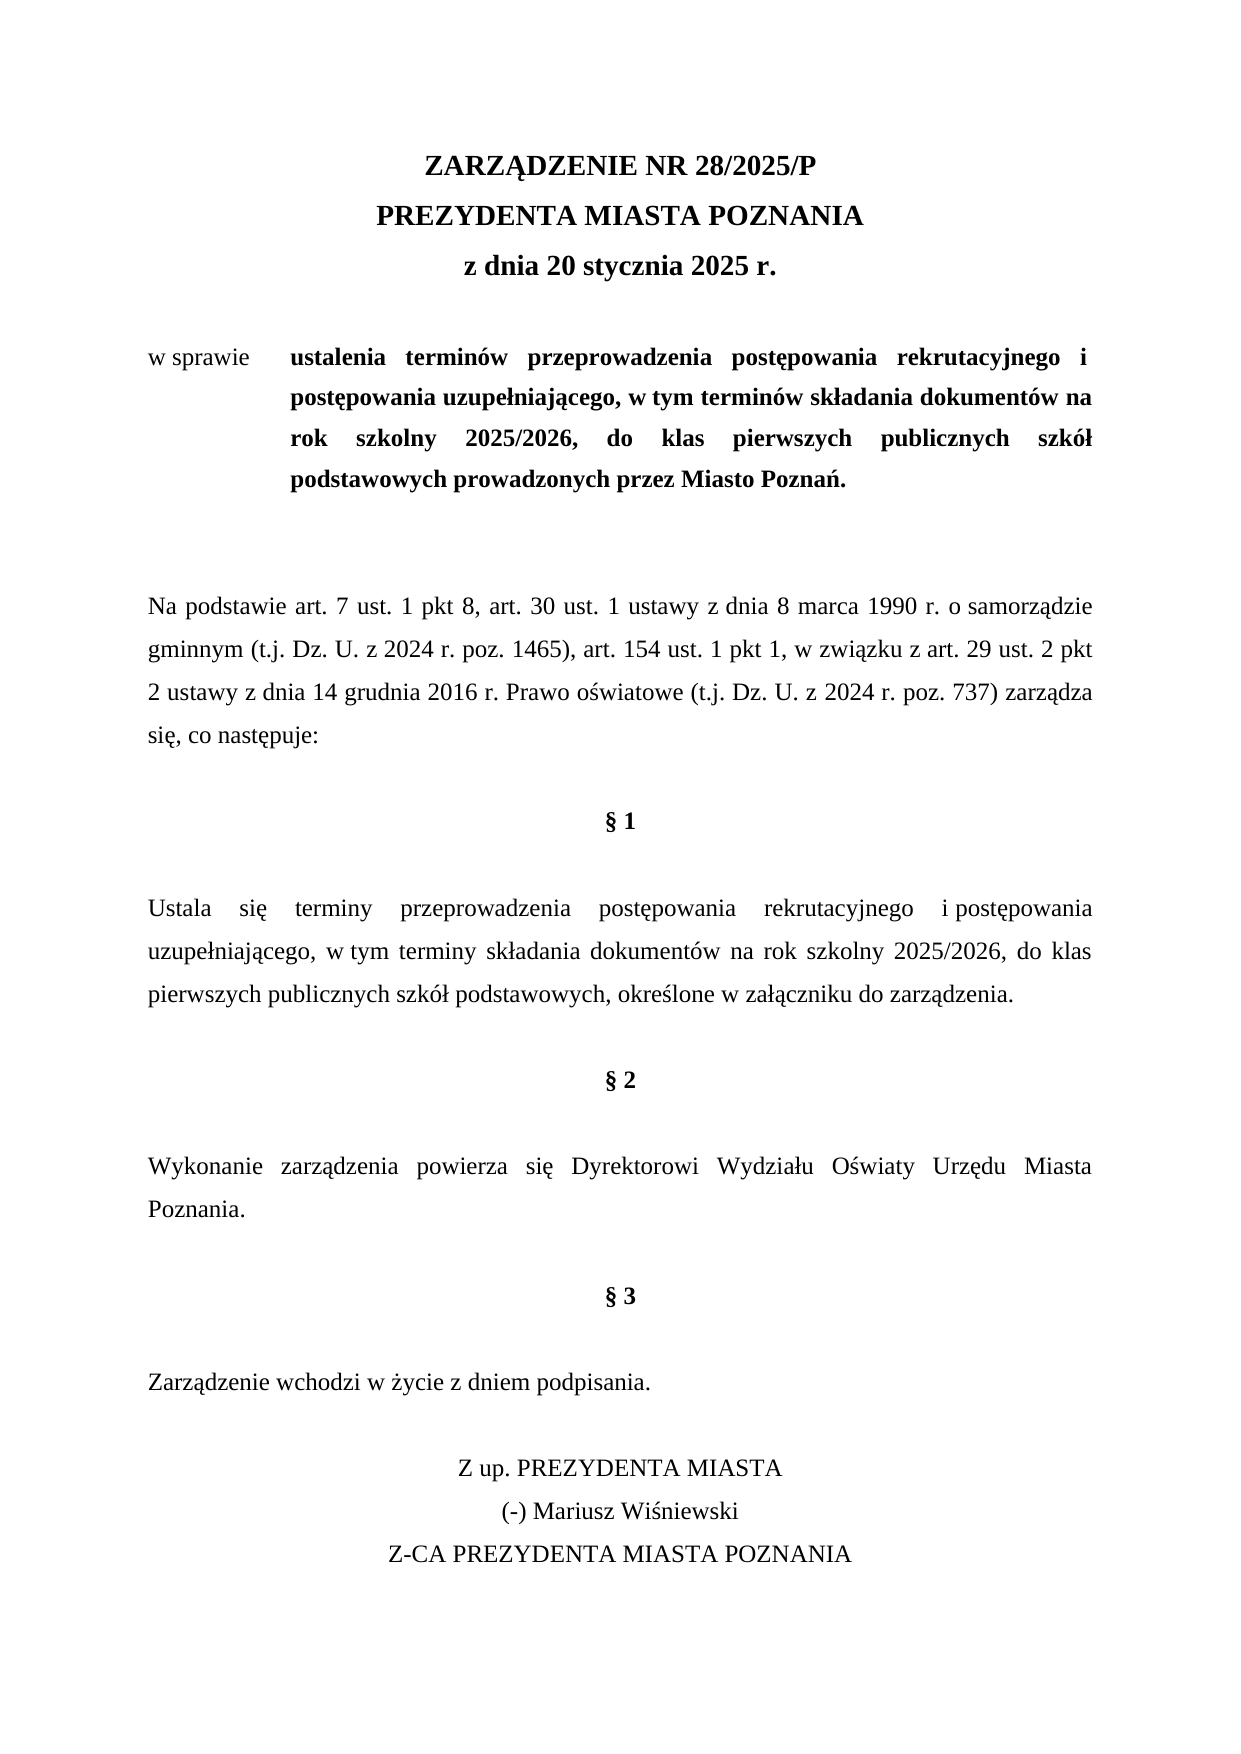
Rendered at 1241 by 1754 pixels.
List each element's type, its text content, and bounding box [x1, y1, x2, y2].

text § 2 [148, 1065, 1093, 1094]
text z dnia 20 stycznia 2025 r. [148, 248, 1093, 282]
subtitle PREZYDENTA MIASTA POZNANIA [148, 198, 1093, 231]
table_header w sprawie [136, 342, 279, 504]
text Na podstawie art. 7 ust. 1 pkt 8, art. 30 ust. 1 ustawy z dnia 8 marca 1990 r. o samorządzie gminnym (t.j. Dz. U. z 2024 r. poz. 1465), art. 154 ust. 1 pkt 1, w związku z art. 29 ust. 2 pkt 2 ustawy z dnia 14 grudnia 2016 r. Prawo oświatowe (t.j. Dz. U. z 2024 r. poz. 737) zarządza się, co następuje: [148, 591, 1093, 749]
text § 3 [148, 1281, 1093, 1309]
text § 1 [148, 806, 1093, 835]
table_header ustalenia terminów przeprowadzenia postępowania rekrutacyjnego i postępowania uzupełniającego, w tym terminów składania dokumentów na rok szkolny 2025/2026, do klas pierwszych publicznych szkół podstawowych prowadzonych przez Miasto Poznań. [279, 342, 1104, 504]
text (-) Mariusz Wiśniewski [148, 1496, 1093, 1525]
text Zarządzenie wchodzi w życie z dniem podpisania. [148, 1367, 1093, 1396]
subtitle ZARZĄDZENIE NR [148, 148, 1093, 181]
text Z-CA PREZYDENTA MIASTA POZNANIA [148, 1539, 1093, 1568]
text Ustala się terminy przeprowadzenia postępowania rekrutacyjnego i postępowania uzupełniającego, w tym terminy składania dokumentów na rok szkolny 2025/2026, do klas pierwszych publicznych szkół podstawowych, określone w załączniku do zarządzenia. [148, 893, 1093, 1008]
text Wykonanie zarządzenia powierza się Dyrektorowi Wydziału Oświaty Urzędu Miasta Poznania. [148, 1151, 1093, 1223]
text Z up. PREZYDENTA MIASTA [148, 1453, 1093, 1482]
